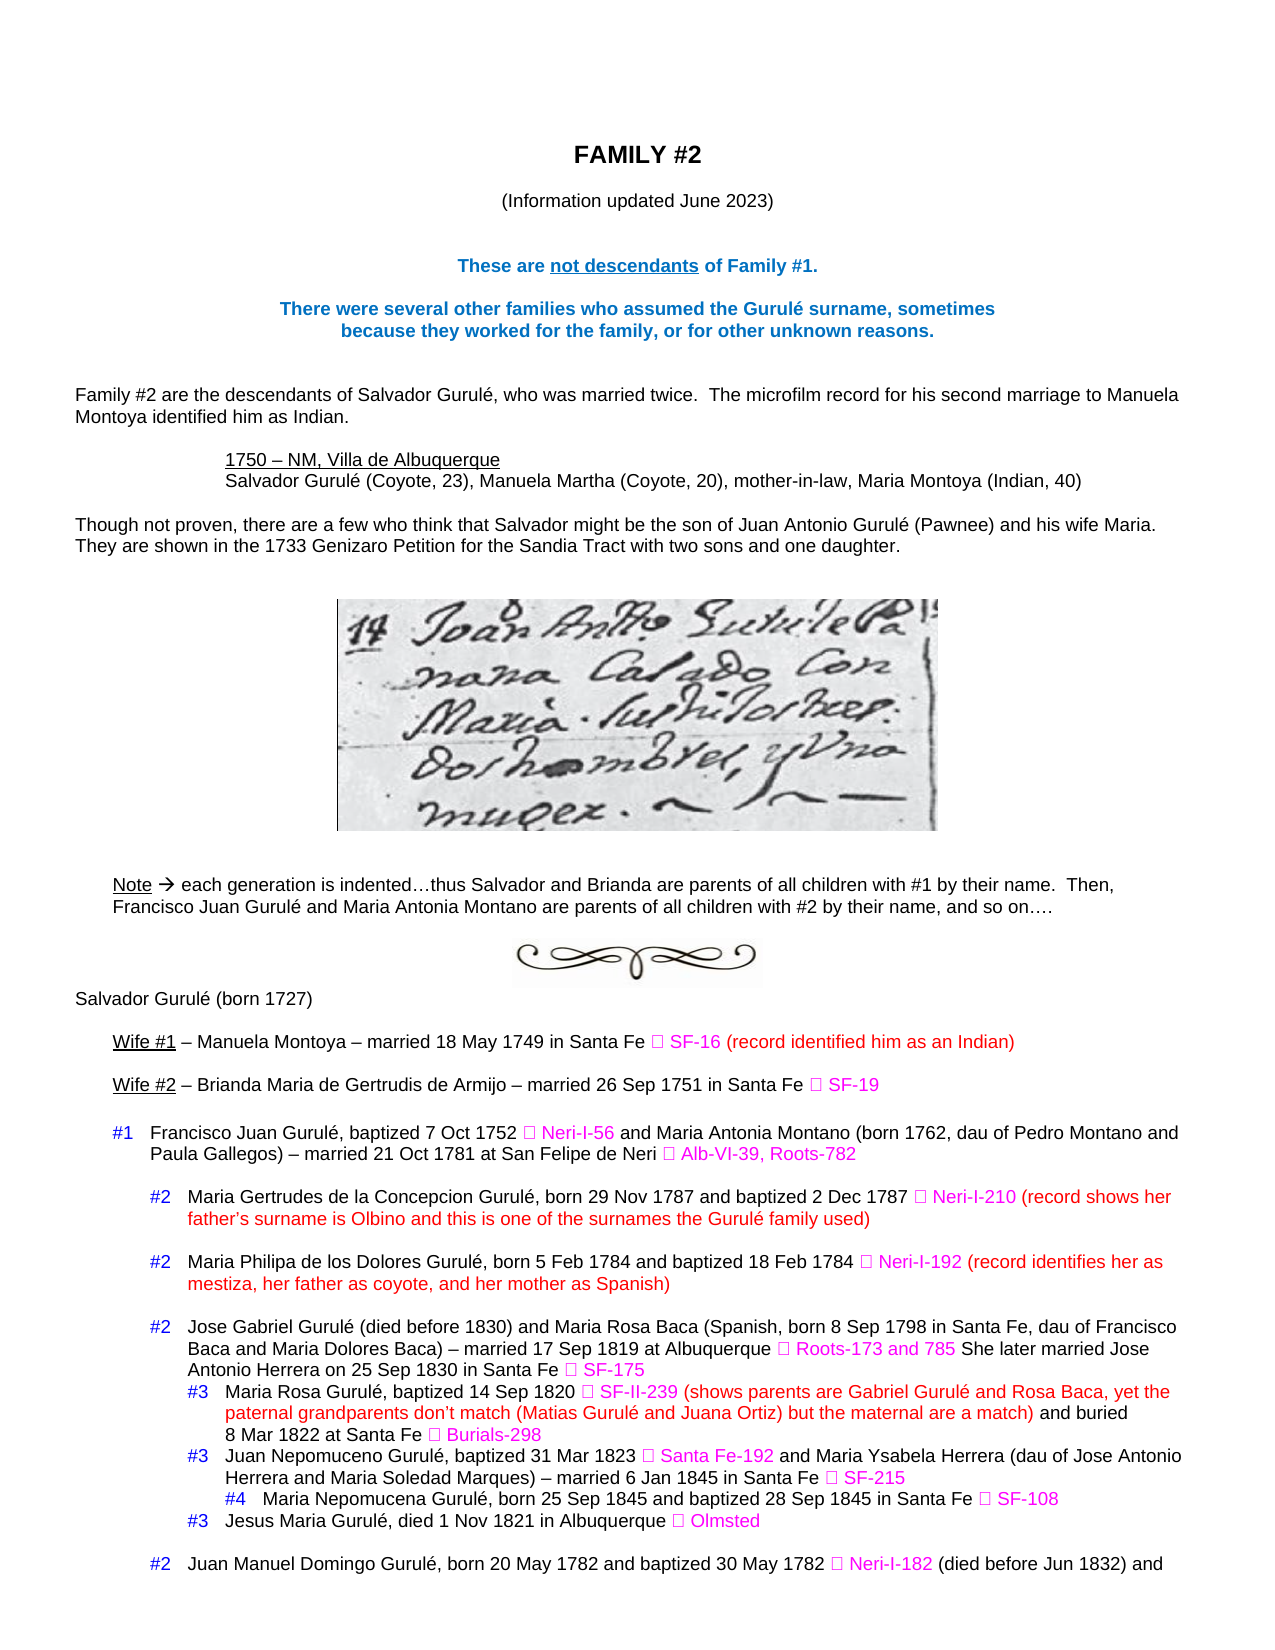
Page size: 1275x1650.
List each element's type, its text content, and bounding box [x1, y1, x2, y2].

text #3 Jesus Maria Gurulé, died 1 Nov 1821 in Albuquerque  Olmsted [75, 1510, 1200, 1531]
text Herrera and Maria Soledad Marques) – married 6 Jan 1845 in Santa Fe  SF-215 [75, 1467, 1200, 1488]
text Salvador Gurulé (born 1727) [75, 987, 1200, 1009]
text Family #2 are the descendants of Salvador Gurulé, who was married twice. The microfilm record for his second marriage to Manuela Montoya identified him as Indian. [75, 384, 1200, 427]
text #2 Juan Manuel Domingo Gurulé, born 20 May 1782 and baptized 30 May 1782  Neri-I-182 (died before Jun 1832) and [75, 1553, 1200, 1574]
text There were several other families who assumed the Gurulé surname, sometimes [75, 298, 1200, 319]
picture [512, 938, 763, 988]
text 8 Mar 1822 at Santa Fe  Burials-298 [75, 1423, 1200, 1445]
text Wife #1 – Manuela Montoya – married 18 May 1749 in Santa Fe  SF-16 (record identified him as an Indian) [75, 1031, 1200, 1052]
text Note each generation is indented…thus Salvador and Brianda are parents of all children with #1 by their name. Then, Francisco Juan Gurulé and Maria Antonia Montano are parents of all children with #2 by their name, and so on…. [112, 874, 1200, 917]
text Paula Gallegos) – married 21 Oct 1781 at San Felipe de Neri  Alb-VI-39, Roots-782 [75, 1143, 1200, 1165]
text These are not descendants of Family #1. [75, 255, 1200, 276]
text Antonio Herrera on 25 Sep 1830 in Santa Fe  SF-175 [75, 1359, 1200, 1380]
text #4 Maria Nepomucena Gurulé, born 25 Sep 1845 and baptized 28 Sep 1845 in Santa Fe  SF-108 [75, 1488, 1200, 1510]
text #2 Maria Gertrudes de la Concepcion Gurulé, born 29 Nov 1787 and baptized 2 Dec 1787  Neri-I-210 (record shows her father’s surname is Olbino and this is one of the surnames the Gurulé family used) [75, 1186, 1200, 1229]
text because they worked for the family, or for other unknown reasons. [75, 319, 1200, 341]
text Baca and Maria Dolores Baca) – married 17 Sep 1819 at Albuquerque  Roots-173 and 785 She later married Jose [75, 1337, 1200, 1359]
text Though not proven, there are a few who think that Salvador might be the son of Juan Antonio Gurulé (Pawnee) and his wife Maria. They are shown in the 1733 Genizaro Petition for the Sandia Tract with two sons and one daughter. [75, 513, 1200, 557]
text #2 Maria Philipa de los Dolores Gurulé, born 5 Feb 1784 and baptized 18 Feb 1784  Neri-I-192 (record identifies her as mestiza, her father as coyote, and her mother as Spanish) [75, 1251, 1200, 1294]
picture [337, 599, 938, 831]
text (Information updated June 2023) [75, 190, 1200, 212]
text #3 Maria Rosa Gurulé, baptized 14 Sep 1820  SF-II-239 (shows parents are Gabriel Gurulé and Rosa Baca, yet the [75, 1380, 1200, 1402]
text paternal grandparents don’t match (Matias Gurulé and Juana Ortiz) but the maternal are a match) and buried [75, 1402, 1200, 1423]
text #2 Jose Gabriel Gurulé (died before 1830) and Maria Rosa Baca (Spanish, born 8 Sep 1798 in Santa Fe, dau of Francisco [75, 1316, 1200, 1337]
text Salvador Gurulé (Coyote, 23), Manuela Martha (Coyote, 20), mother-in-law, Maria Montoya (Indian, 40) [225, 470, 1200, 492]
text Wife #2 – Brianda Maria de Gertrudis de Armijo – married 26 Sep 1751 in Santa Fe  SF-19 [75, 1074, 1200, 1095]
text #1 Francisco Juan Gurulé, baptized 7 Oct 1752  Neri-I-56 and Maria Antonia Montano (born 1762, dau of Pedro Montano and [75, 1122, 1200, 1143]
text FAMILY #2 [75, 140, 1200, 168]
text #3 Juan Nepomuceno Gurulé, baptized 31 Mar 1823  Santa Fe-192 and Maria Ysabela Herrera (dau of Jose Antonio [75, 1445, 1200, 1467]
text 1750 – NM, Villa de Albuquerque [225, 449, 1200, 470]
